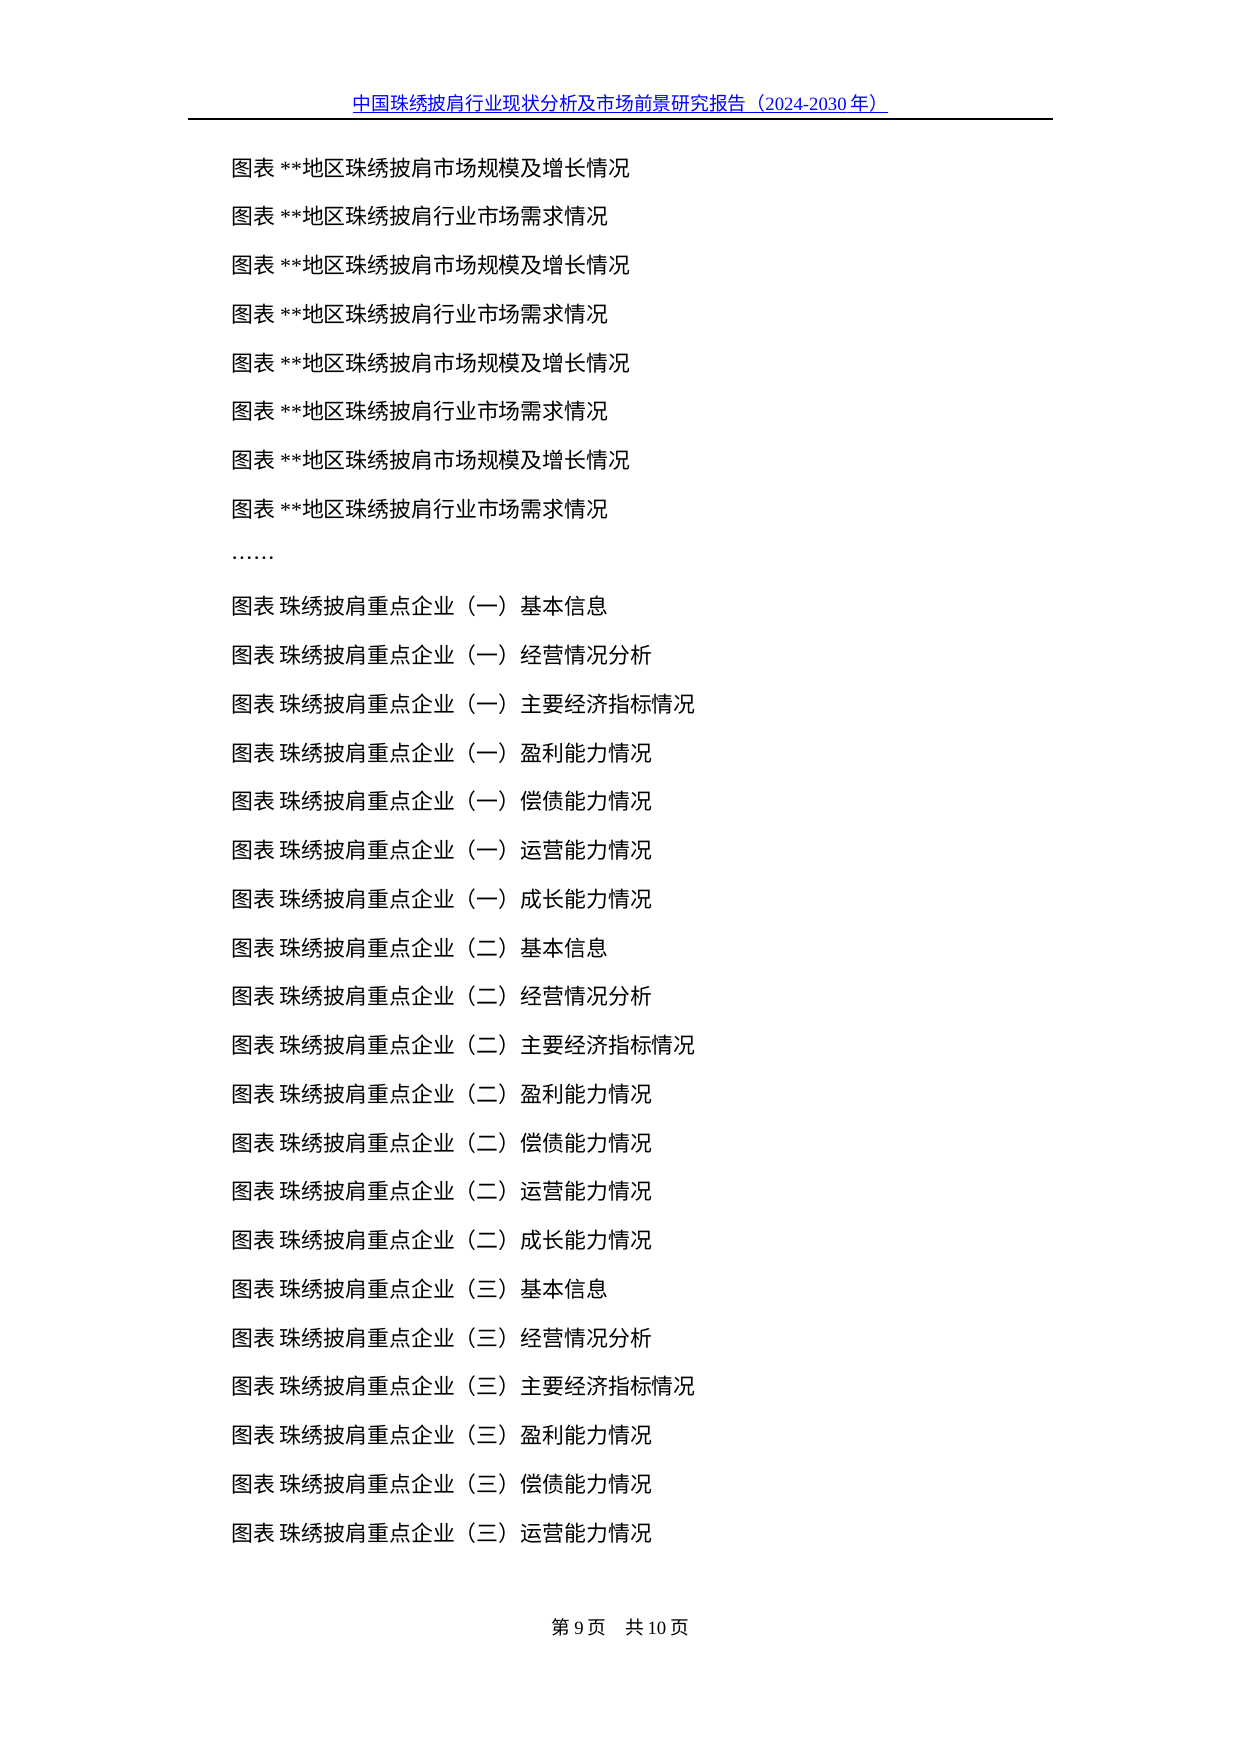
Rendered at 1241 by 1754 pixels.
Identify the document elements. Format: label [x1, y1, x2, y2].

text [187, 150, 1053, 1548]
